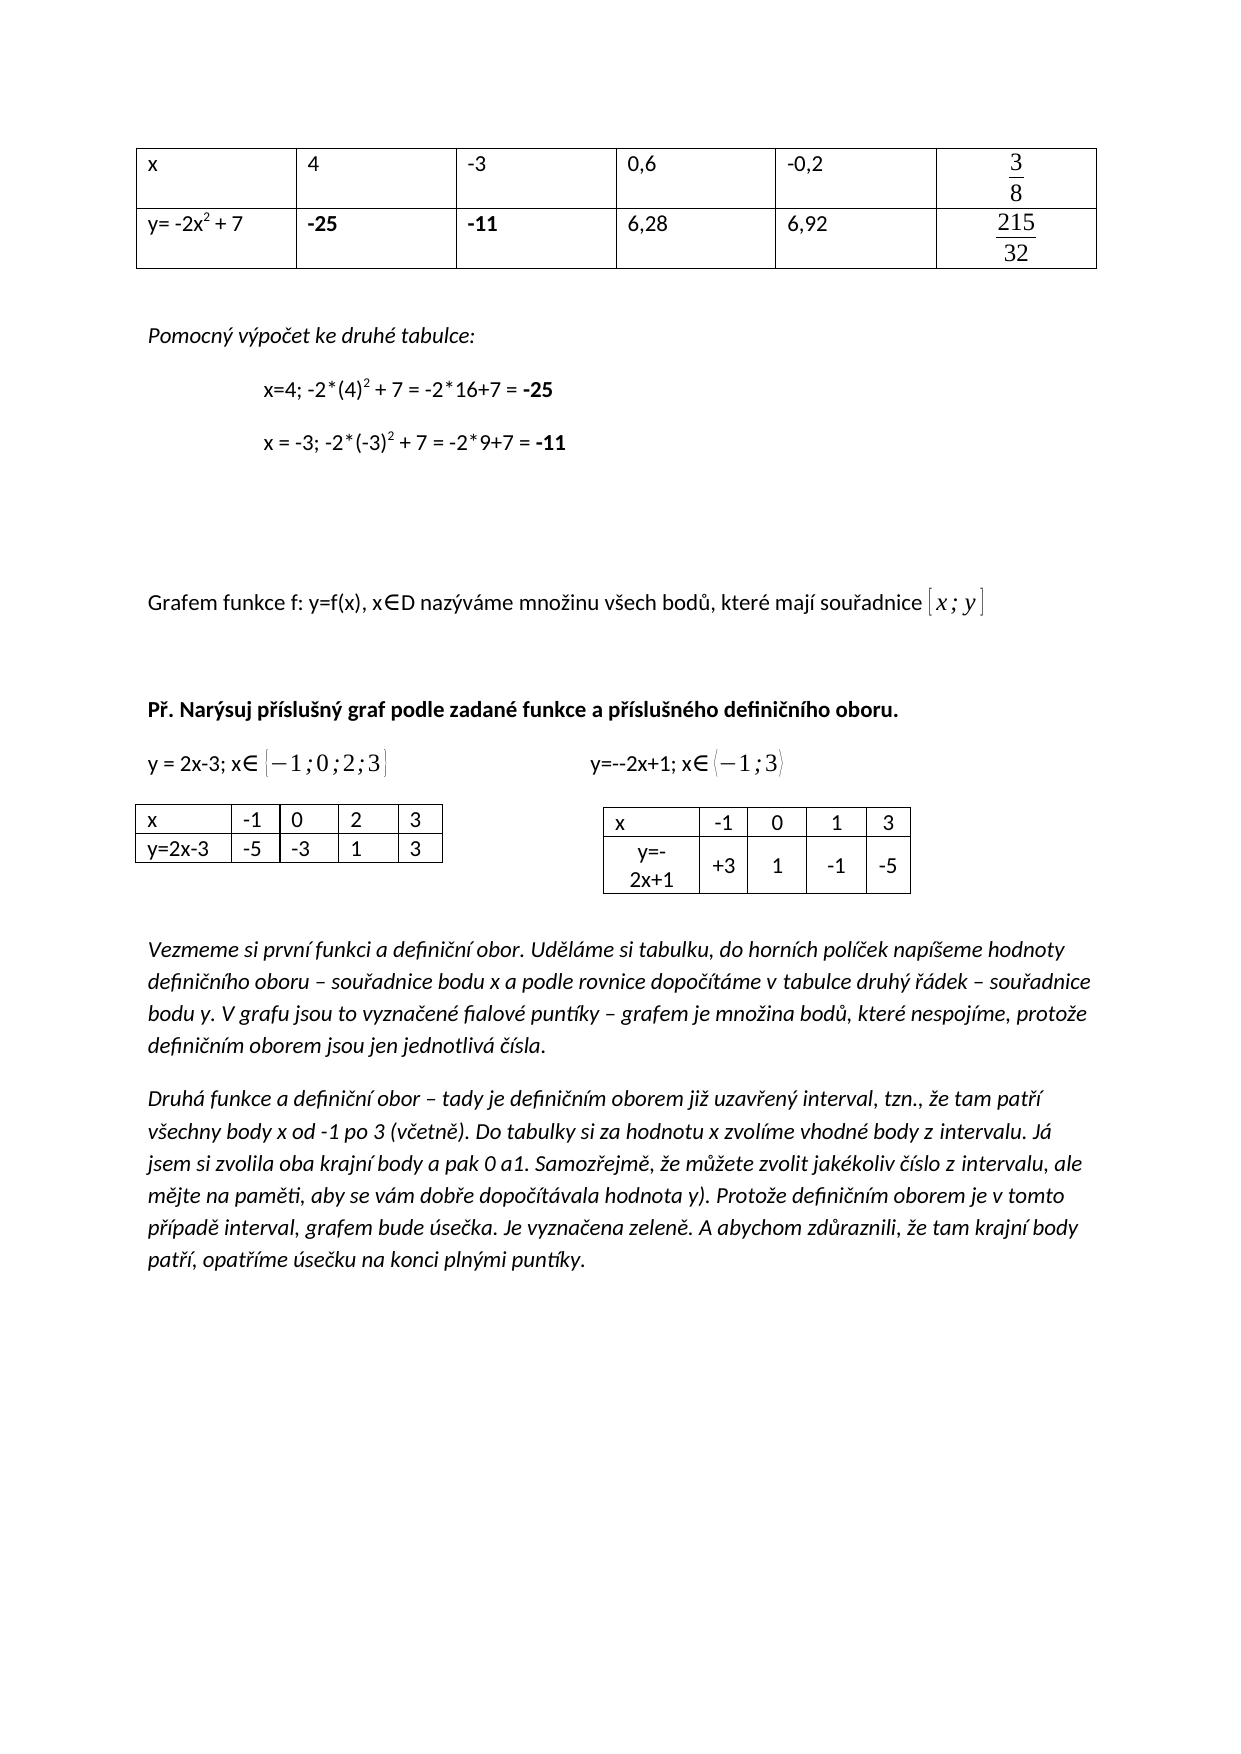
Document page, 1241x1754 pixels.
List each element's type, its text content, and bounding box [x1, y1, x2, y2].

table_header 3 [399, 805, 442, 833]
table_cell -5 [867, 837, 910, 893]
table_cell -1 [807, 837, 866, 893]
table_cell 6,92 [776, 209, 936, 268]
table_cell -25 [297, 209, 456, 268]
table_cell +3 [700, 837, 747, 893]
text Pomocný výpočet ke druhé tabulce: [148, 322, 1093, 350]
table_cell 3 [399, 834, 442, 862]
text x=4; -2*(4)2 + 7 = -2*16+7 = -25 [148, 375, 1093, 403]
table_cell -11 [457, 209, 616, 268]
text y = 2x-3; x y=--2x+1; x [148, 748, 1093, 779]
table_cell y= -2x2 + 7 [137, 209, 296, 268]
text Druhá funkce a definiční obor – tady je definičním oborem již uzavřený interval, tzn., že tam patří všechny body x od -1 po 3 (včetně). Do tabulky si za hodnotu x zvolíme vhodné body z intervalu. Já jsem si zvolila oba krajní body a pak 0 a1. Samozřejmě, že můžete zvolit jakékoliv číslo z intervalu, ale mějte na paměti, aby se vám dobře dopočítávala hodnota y). Protože definičním oborem je v tomto případě interval, grafem bude úsečka. Je vyznačena zeleně. A abychom zdůraznili, že tam krajní body patří, opatříme úsečku na konci plnými puntíky. [148, 1084, 1093, 1273]
table_cell y=-2x+1 [604, 837, 699, 893]
table_header [937, 149, 1096, 208]
table_cell -3 [281, 834, 338, 862]
table_header -1 [232, 805, 279, 833]
table_cell -5 [232, 834, 279, 862]
table_cell 1 [339, 834, 398, 862]
text Př. Narýsuj příslušný graf podle zadané funkce a příslušného definičního oboru. [148, 695, 1093, 723]
table_header 1 [807, 808, 866, 836]
table_header x [604, 808, 699, 836]
table_cell y=2x-3 [136, 834, 231, 862]
table_header 2 [339, 805, 398, 833]
table_cell [937, 209, 1096, 268]
table_cell 1 [748, 837, 806, 893]
text Vezmeme si první funkci a definiční obor. Uděláme si tabulku, do horních políček napíšeme hodnoty definičního oboru – souřadnice bodu x a podle rovnice dopočítáme v tabulce druhý řádek – souřadnice bodu y. V grafu jsou to vyznačené fialové puntíky – grafem je množina bodů, které nespojíme, protože definičním oborem jsou jen jednotlivá čísla. [148, 935, 1093, 1059]
table_header -0,2 [776, 149, 936, 208]
table_cell 6,28 [617, 209, 775, 268]
text Grafem funkce f: y=f(x), xD nazýváme množinu všech bodů, které mají souřadnice [148, 587, 1093, 617]
table_header x [136, 805, 231, 833]
table_header 4 [297, 149, 456, 208]
table_header x [137, 149, 296, 208]
table_header 0 [281, 805, 338, 833]
table_header 0,6 [617, 149, 775, 208]
text x = -3; -2*(-3)2 + 7 = -2*9+7 = -11 [148, 428, 1093, 456]
table_header 3 [867, 808, 910, 836]
table_header 0 [748, 808, 806, 836]
table_header -1 [700, 808, 747, 836]
table_header -3 [457, 149, 616, 208]
